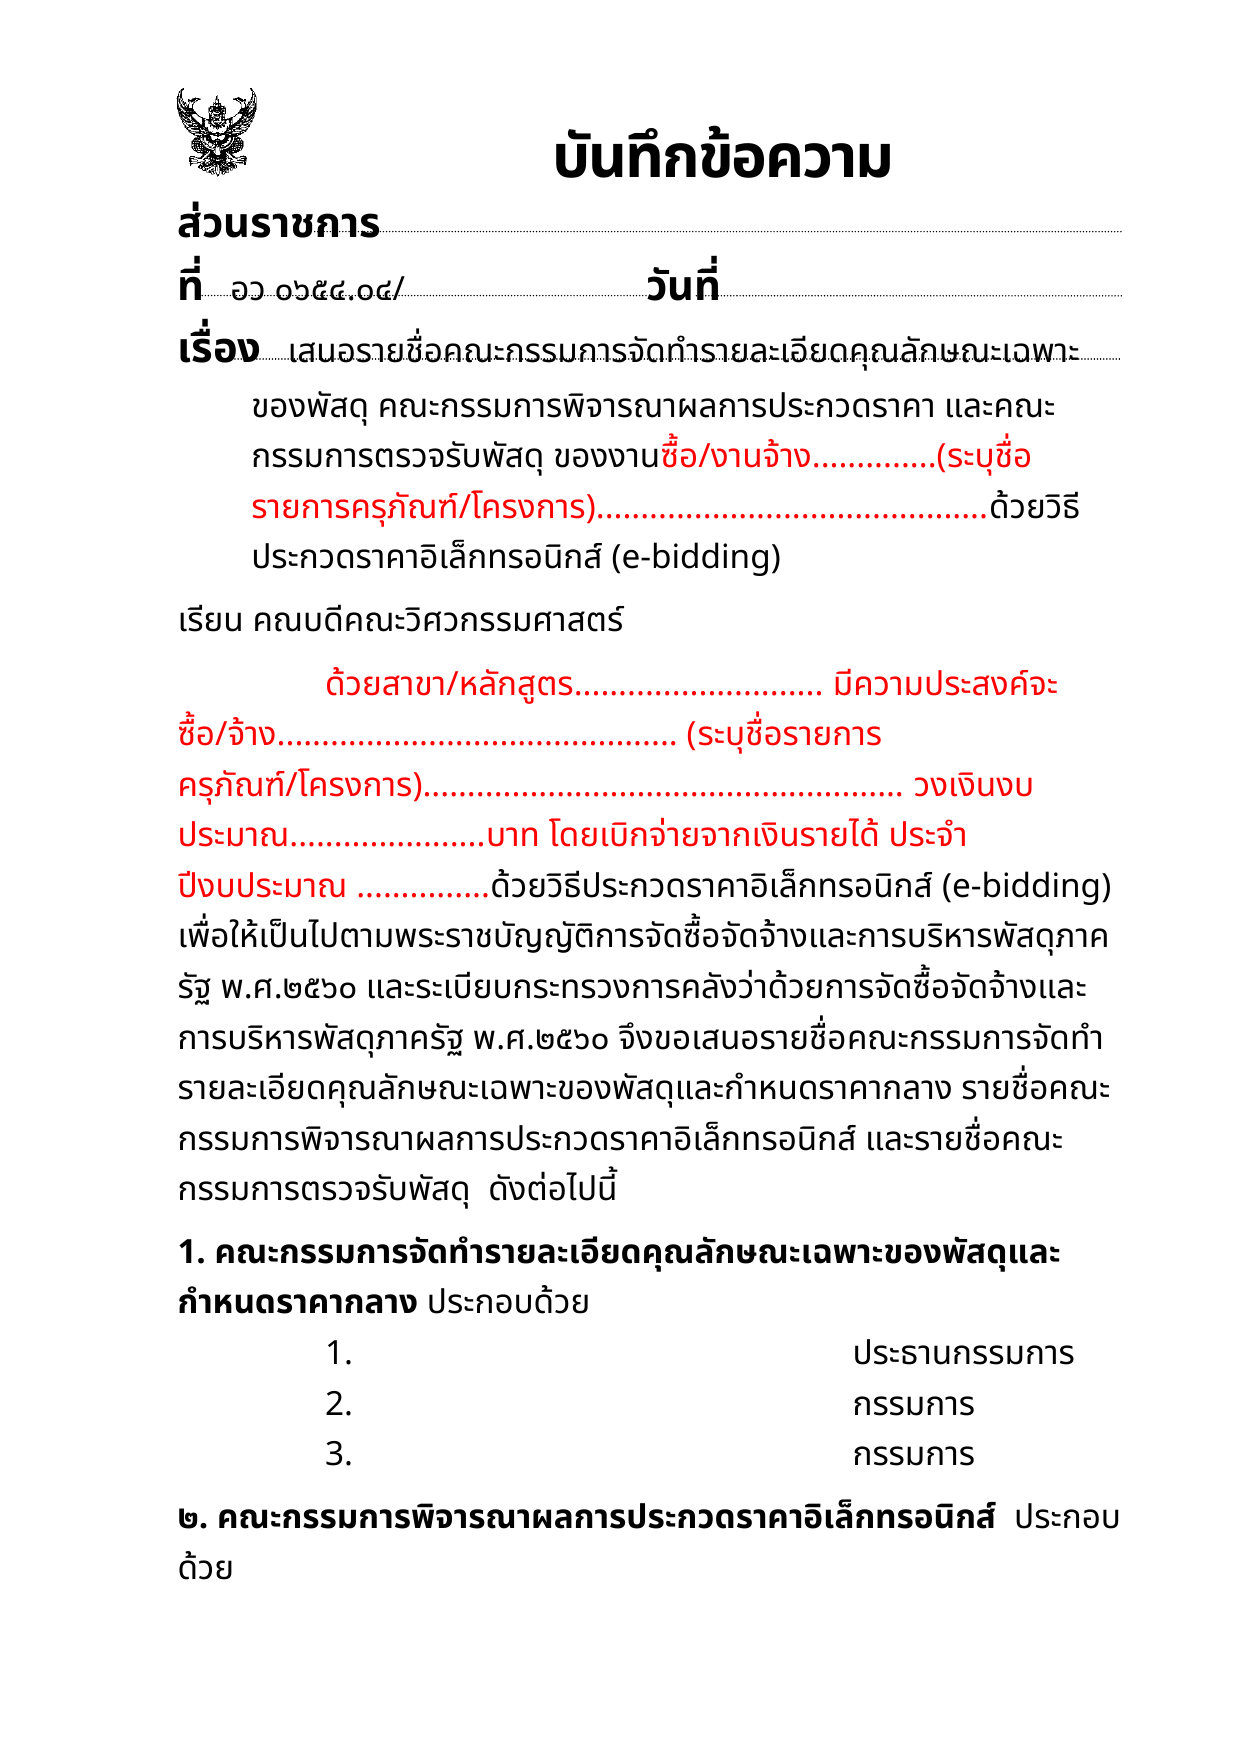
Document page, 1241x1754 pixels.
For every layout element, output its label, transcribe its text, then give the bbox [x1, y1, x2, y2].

text ส่วนราชการ [177, 193, 1122, 256]
list กรรมการ [325, 1430, 1122, 1481]
list ประธานกรรมการ [325, 1329, 1122, 1379]
list กรรมการ [325, 1379, 1122, 1430]
text ที่ อว ๐๖๕๔.๐๔/ วันที่ [177, 256, 1122, 319]
text บันทึกข้อความ [177, 143, 1122, 187]
text เรื่อง เสนอรายชื่อคณะกรรมการจัดทำรายละเอียดคุณลักษณะเฉพาะของพัสดุ คณะกรรมการพิจารณาผลการประกวดราคา และคณะกรรมการตรวจรับพัสดุ ของงานซื้อ/งานจ้าง..............(ระบุชื่อรายการครุภัณฑ์/โครงการ)............................................ด้วยวิธีประกวดราคาอิเล็กทรอนิกส์ (e-bidding) [177, 319, 1122, 584]
text ด้วยสาขา/หลักสูตร............................ มีความประสงค์จะซื้อ/จ้าง............................................. (ระบุชื่อรายการครุภัณฑ์/โครงการ)...................................................... วงเงินงบประมาณ......................บาท โดยเบิกจ่ายจากเงินรายได้ ประจำปีงบประมาณ ...............ด้วยวิธีประกวดราคาอิเล็กทรอนิกส์ (e-bidding) เพื่อให้เป็นไปตามพระราชบัญญัติการจัดซื้อจัดจ้างและการบริหารพัสดุภาครัฐ พ.ศ.๒๕๖๐ และระเบียบกระทรวงการคลังว่าด้วยการจัดซื้อจัดจ้างและการบริหารพัสดุภาครัฐ พ.ศ.๒๕๖๐ จึงขอเสนอรายชื่อคณะกรรมการจัดทำรายละเอียดคุณลักษณะเฉพาะของพัสดุและกำหนดราคากลาง รายชื่อคณะกรรมการพิจารณาผลการประกวดราคาอิเล็กทรอนิกส์ และรายชื่อคณะกรรมการตรวจรับพัสดุ ดังต่อไปนี้ [177, 659, 1122, 1215]
picture [176, 88, 257, 177]
text 1. คณะกรรมการจัดทำรายละเอียดคุณลักษณะเฉพาะของพัสดุและกำหนดราคากลาง ประกอบด้วย [177, 1228, 1122, 1329]
text ๒. คณะกรรมการพิจารณาผลการประกวดราคาอิเล็กทรอนิกส์ ประกอบด้วย [177, 1493, 1122, 1594]
text เรียน คณบดีคณะวิศวกรรมศาสตร์ [177, 596, 1122, 647]
